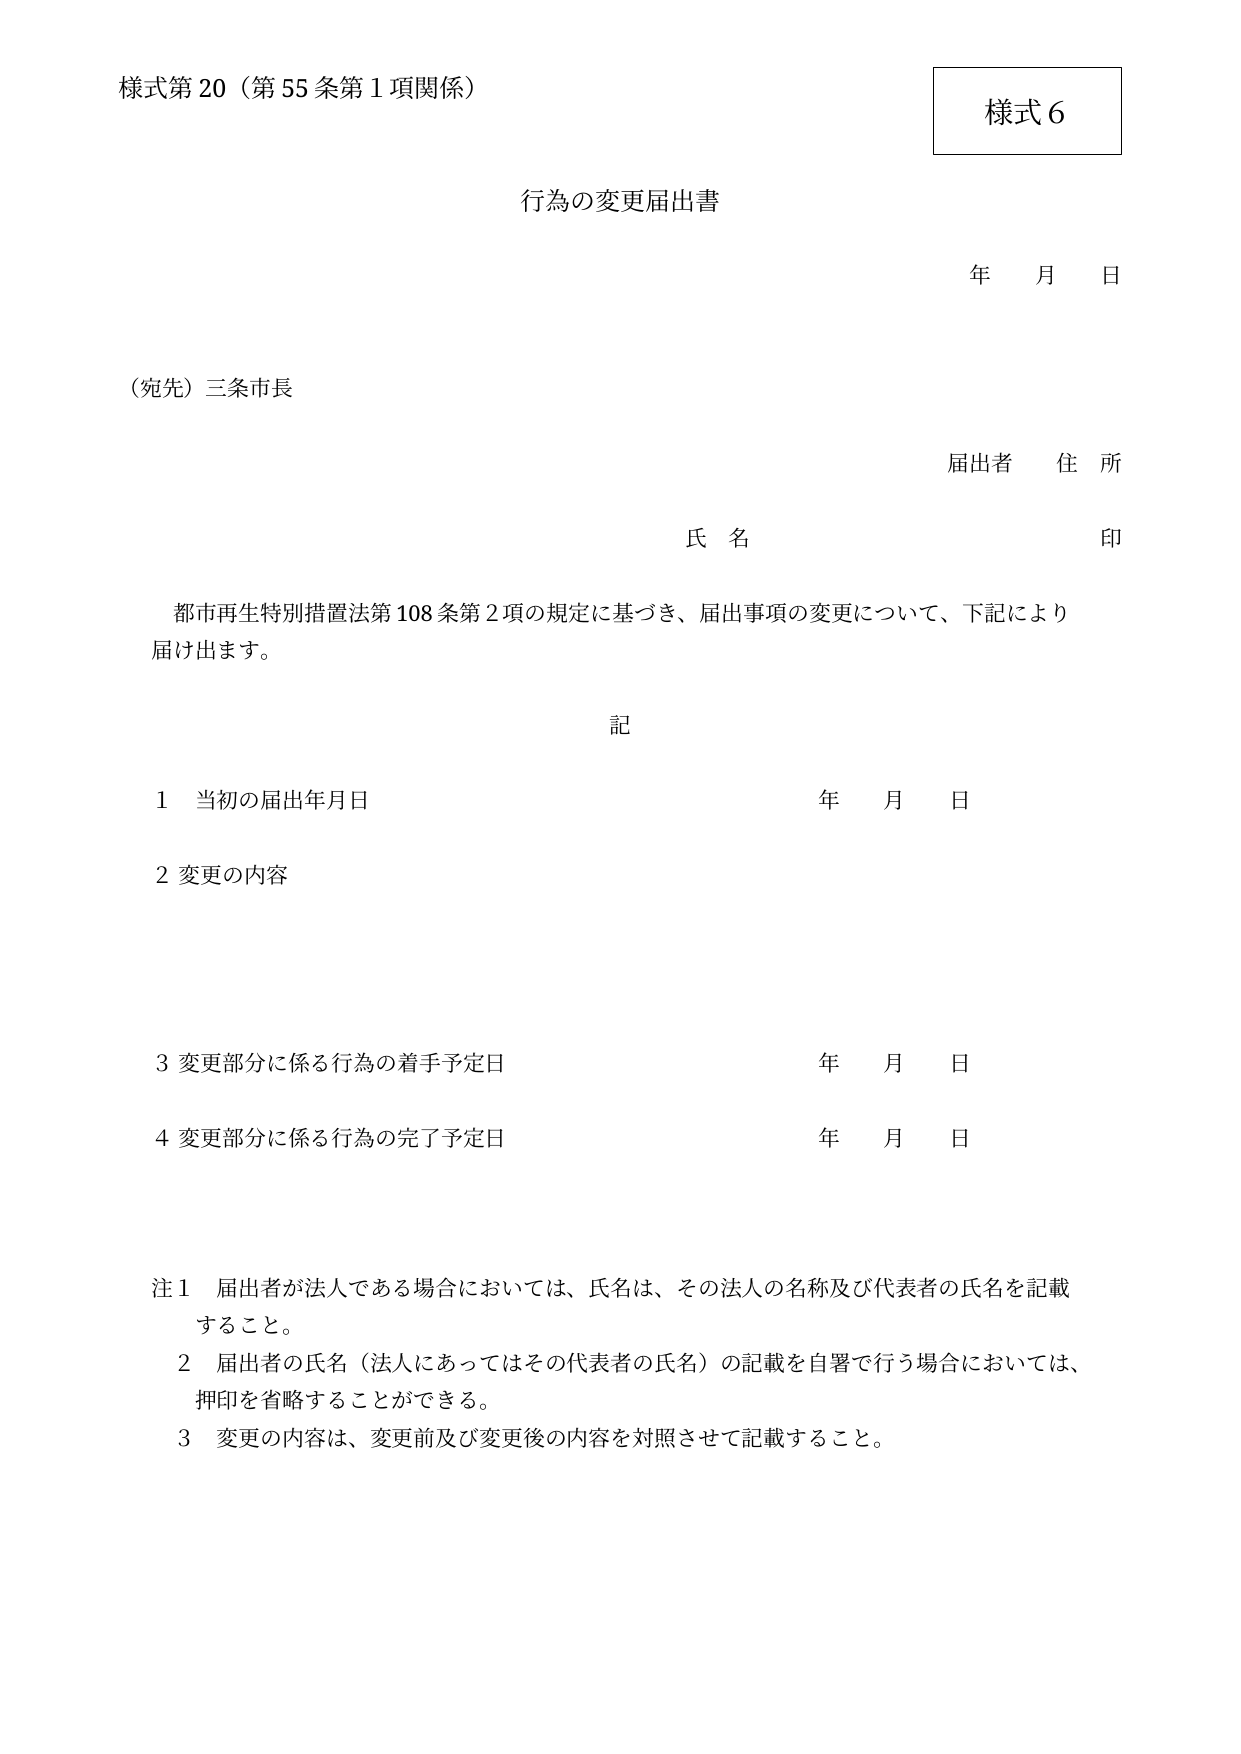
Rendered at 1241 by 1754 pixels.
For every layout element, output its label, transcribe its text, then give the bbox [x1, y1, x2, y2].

text （宛先）三条市長 [118, 368, 1122, 405]
text 記 [118, 705, 1122, 743]
text 様式第20（第55条第１項関係） [118, 68, 933, 105]
text ２ 届出者の氏名（法人にあってはその代表者の氏名）の記載を自署で行う場合においては、押印を省略することができる。 [173, 1343, 1089, 1418]
text ３ 変更の内容は、変更前及び変更後の内容を対照させて記載すること。 [173, 1418, 1089, 1455]
text 注１ 届出者が法人である場合においては、氏名は、その法人の名称及び代表者の氏名を記載すること。 [151, 1268, 1089, 1343]
text 行為の変更届出書 [118, 180, 1122, 218]
text ４ 変更部分に係る行為の完了予定日 年 月 日 [151, 1118, 1089, 1155]
text 都市再生特別措置法第108条第２項の規定に基づき、届出事項の変更について、下記により届け出ます。 [151, 593, 1089, 668]
text ２ 変更の内容 [151, 855, 1089, 893]
text １ 当初の届出年月日 年 月 日 [151, 780, 1089, 818]
text 氏 名 印 [151, 518, 1122, 555]
text ３ 変更部分に係る行為の着手予定日 年 月 日 [151, 1043, 1089, 1080]
text 年 月 日 [118, 255, 1122, 293]
text 届出者 住 所 [151, 443, 1122, 480]
